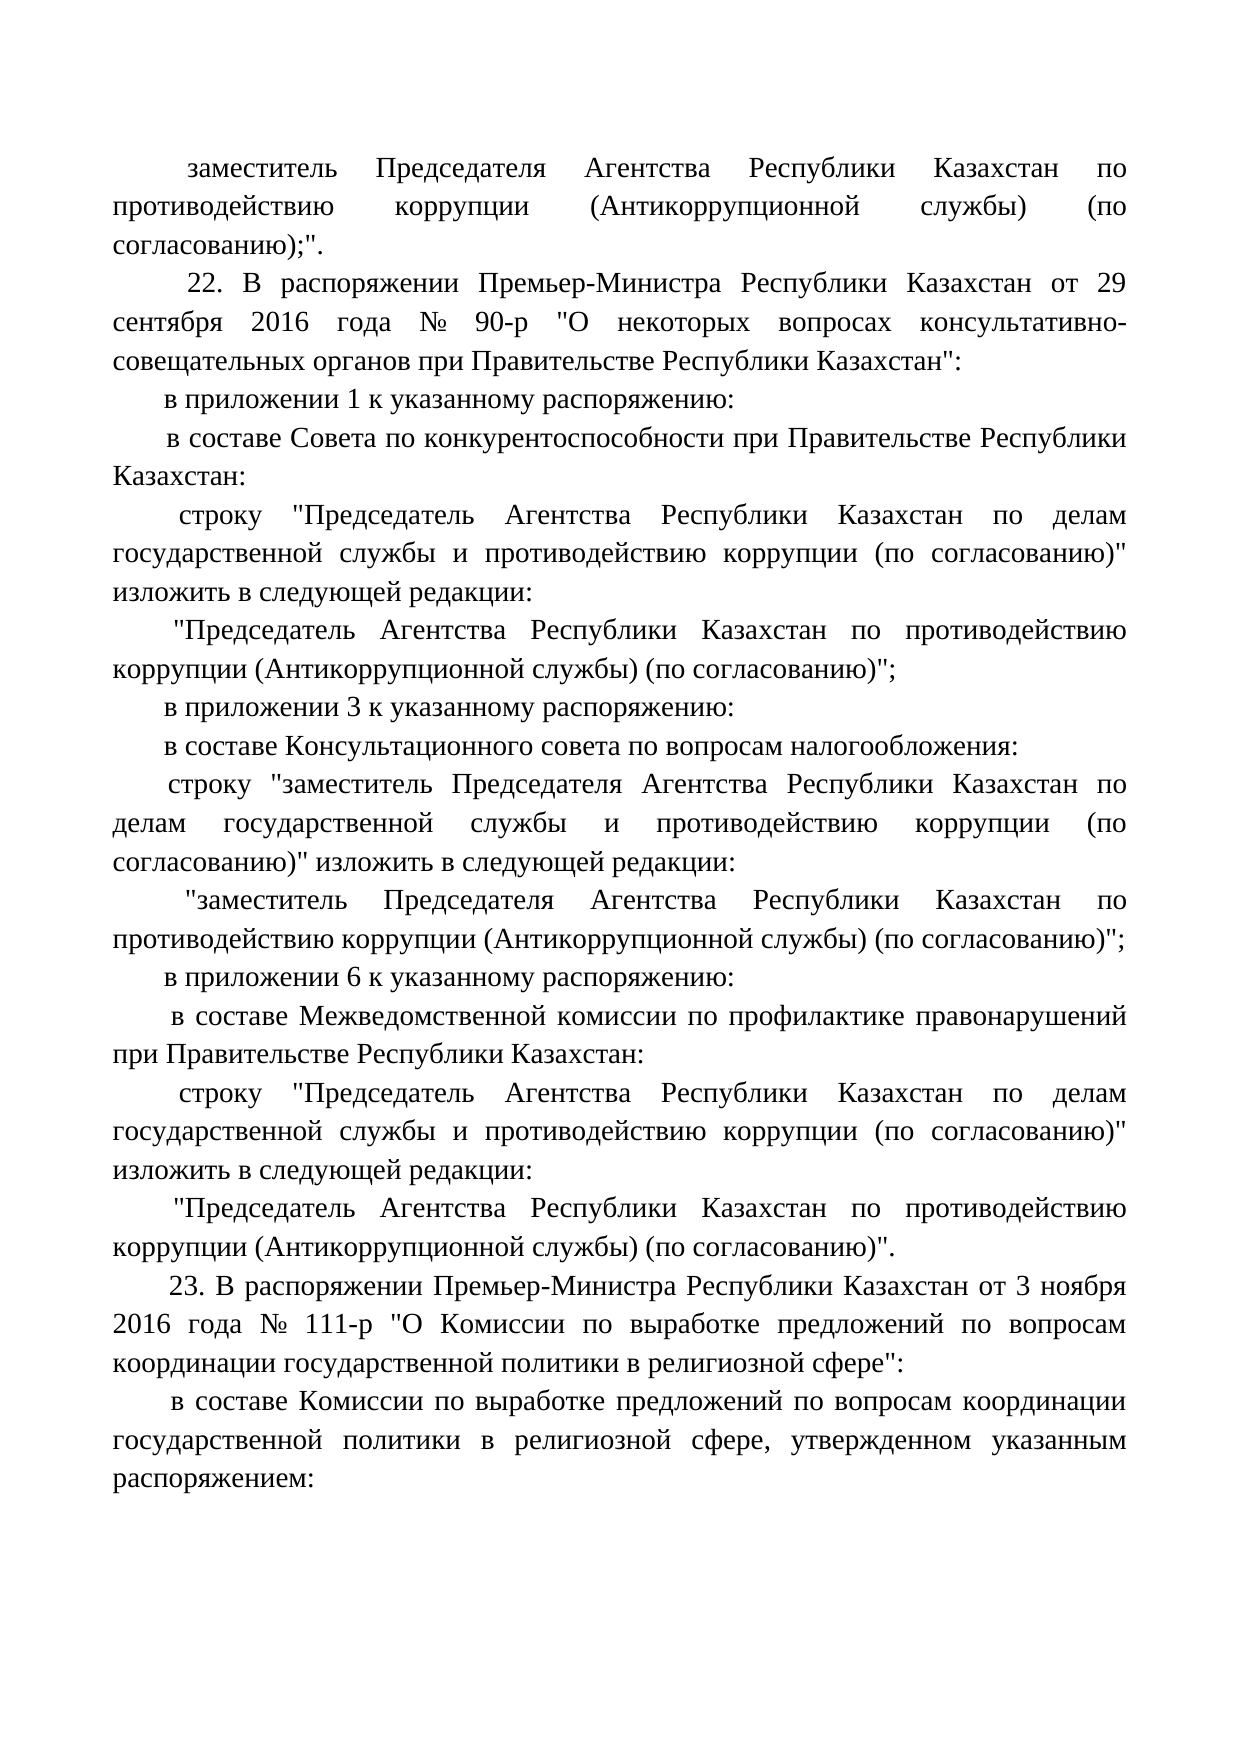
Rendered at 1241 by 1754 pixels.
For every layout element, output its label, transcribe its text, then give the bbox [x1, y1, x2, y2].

text в составе Межведомственной комиссии по профилактике правонарушений при Правительстве Республики Казахстан: [112, 998, 1128, 1070]
text строку "Председатель Агентства Республики Казахстан по делам государственной службы и противодействию коррупции (по согласованию)" изложить в следующей редакции: [112, 497, 1128, 607]
text 23. В распоряжении Премьер-Министра Республики Казахстан от 3 ноября 2016 года № 111-р "О Комиссии по выработке предложений по вопросам координации государственной политики в религиозной сфере": [112, 1268, 1128, 1378]
text "Председатель Агентства Республики Казахстан по противодействию коррупции (Антикоррупционной службы) (по согласованию)"; [112, 612, 1128, 684]
text в составе Комиссии по выработке предложений по вопросам координации государственной политики в религиозной сфере, утвержденном указанным распоряжением: [112, 1383, 1128, 1494]
text в приложении 3 к указанному распоряжению: [112, 689, 1128, 723]
text строку "Председатель Агентства Республики Казахстан по делам государственной службы и противодействию коррупции (по согласованию)" изложить в следующей редакции: [112, 1075, 1128, 1186]
text "Председатель Агентства Республики Казахстан по противодействию коррупции (Антикоррупционной службы) (по согласованию)". [112, 1191, 1128, 1263]
text в приложении 1 к указанному распоряжению: [112, 381, 1128, 415]
text в приложении 6 к указанному распоряжению: [112, 959, 1128, 993]
text 22. В распоряжении Премьер-Министра Республики Казахстан от 29 сентября 2016 года № 90-р "О некоторых вопросах консультативно-совещательных органов при Правительстве Республики Казахстан": [112, 266, 1128, 376]
text заместитель Председателя Агентства Республики Казахстан по противодействию коррупции (Антикоррупционной службы) (по согласованию);". [112, 150, 1128, 261]
text строку "заместитель Председателя Агентства Республики Казахстан по делам государственной службы и противодействию коррупции (по согласованию)" изложить в следующей редакции: [112, 767, 1128, 877]
text "заместитель Председателя Агентства Республики Казахстан по противодействию коррупции (Антикоррупционной службы) (по согласованию)"; [112, 882, 1128, 954]
text в составе Совета по конкурентоспособности при Правительстве Республики Казахстан: [112, 420, 1128, 492]
text в составе Консультационного совета по вопросам налогообложения: [112, 728, 1128, 762]
